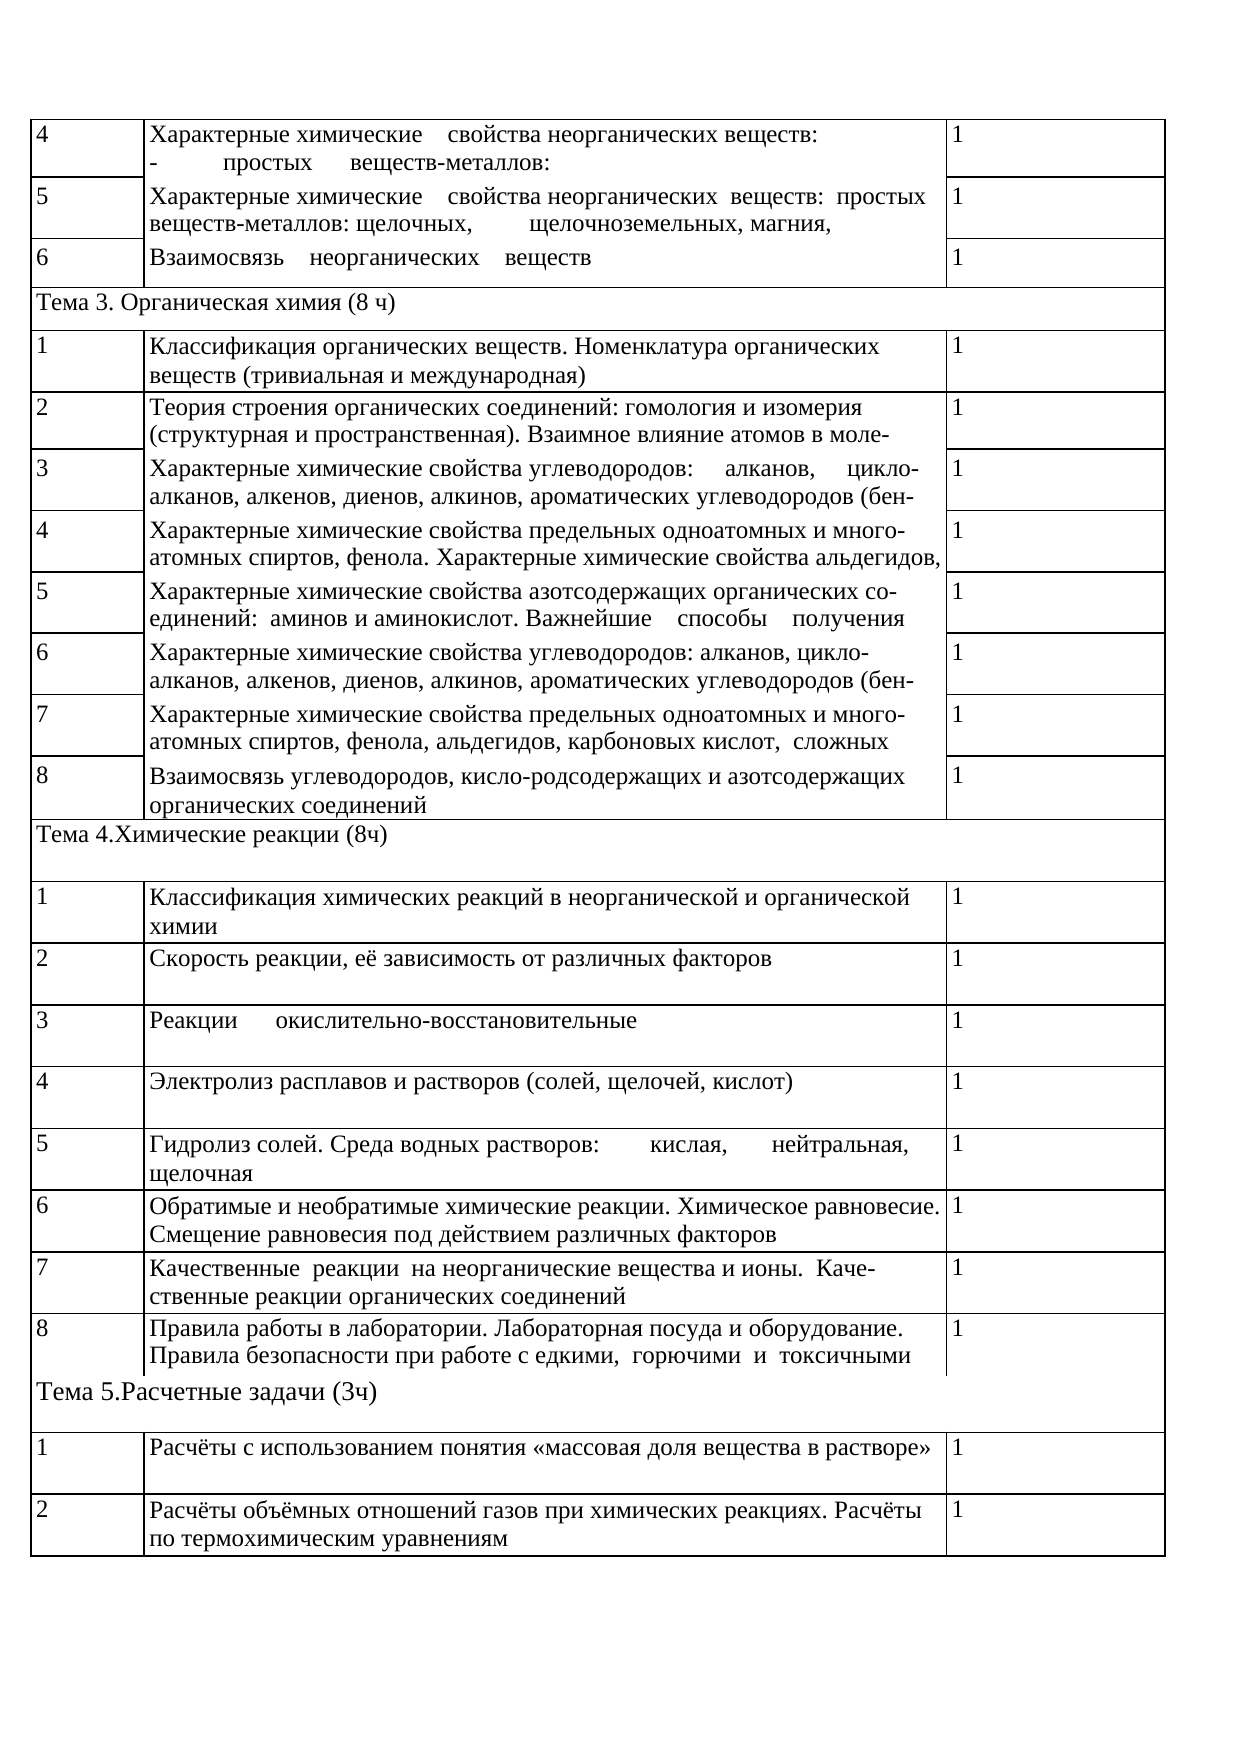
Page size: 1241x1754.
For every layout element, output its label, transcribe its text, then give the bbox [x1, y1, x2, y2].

table_cell 1 [947, 511, 1164, 571]
table_cell 1 [947, 1067, 1164, 1127]
table_cell 8 [32, 1314, 143, 1370]
table_cell Расчёты объёмных отношений газов при химических реакциях. Расчёты по термохимическим уравнениям [145, 1495, 946, 1555]
table_cell 1 [947, 178, 1164, 237]
table_cell 1 [947, 634, 1164, 694]
table_cell 1 [947, 573, 1164, 632]
table_cell Характерные химические свойства предельных одноатомных и много- атомных спиртов, фенола. Характерные химические свойства альдегидов, [145, 516, 946, 571]
table_cell Характерные химические свойства неорганических веществ: простых веществ-металлов: щелочных, щелочноземельных, магния, [145, 183, 946, 237]
table_cell Гидролиз солей. Среда водных растворов: кислая, нейтральная, щелочная [145, 1129, 946, 1189]
table_cell 1 [947, 944, 1164, 1004]
table_cell 1 [947, 1433, 1164, 1493]
table_cell Электролиз расплавов и растворов (солей, щелочей, кислот) [145, 1067, 946, 1127]
table_cell Теория строения органических соединений: гомология и изомерия (структурная и пространственная). Взаимное влияние атомов в моле- [145, 393, 946, 448]
table_cell Тема 4.Химические реакции (8ч) [32, 820, 1164, 881]
table_cell 6 [32, 634, 143, 694]
table_cell Классификация химических реакций в неорганической и органической химии [145, 882, 946, 942]
table_cell 1 [947, 1191, 1164, 1251]
table_cell Качественные реакции на неорганические вещества и ионы. Каче- ственные реакции органических соединений [145, 1253, 946, 1313]
table_cell Характерные химические свойства углеводородов: алканов, цикло- алканов, алкенов, диенов, алкинов, ароматических углеводородов (бен- [145, 639, 946, 694]
table_cell Обратимые и необратимые химические реакции. Химическое равновесие. Смещение равновесия под действием различных факторов [145, 1191, 946, 1251]
table_cell 1 [947, 882, 1164, 942]
table_cell 1 [947, 239, 1164, 287]
table_cell Взаимосвязь неорганических веществ [145, 244, 946, 287]
table_cell 7 [32, 1253, 143, 1313]
table_cell 1 [947, 1006, 1164, 1066]
table_cell 1 [32, 1433, 143, 1493]
table_cell Расчёты с использованием понятия «массовая доля вещества в растворе» [145, 1433, 946, 1493]
table_cell Характерные химические свойства предельных одноатомных и много- атомных спиртов, фенола, альдегидов, карбоновых кислот, сложных [145, 700, 946, 755]
table_cell 8 [32, 757, 143, 819]
table_cell Взаимосвязь углеводородов, кисло-родсодержащих и азотсодержащих органических соединений [145, 761, 946, 819]
table_cell 6 [32, 239, 143, 287]
table_header Характерные химические свойства неорганических веществ: - простых веществ-металлов: [145, 120, 946, 176]
table_cell 3 [32, 450, 143, 510]
table_cell 1 [947, 1253, 1164, 1313]
table_cell 5 [32, 1129, 143, 1189]
table_cell Реакции окислительно-восстановительные [145, 1006, 946, 1066]
table_header 4 [32, 120, 143, 176]
table_cell 1 [32, 331, 143, 391]
table_cell 1 [947, 450, 1164, 510]
table_cell 3 [32, 1006, 143, 1066]
table_cell Характерные химические свойства азотсодержащих органических со- единений: аминов и аминокислот. Важнейшие способы получения [145, 577, 946, 632]
table_cell 1 [947, 393, 1164, 448]
table_cell 2 [32, 944, 143, 1004]
table_cell Правила работы в лаборатории. Лабораторная посуда и оборудование. Правила безопасности при работе с едкими, горючими и токсичными [145, 1314, 946, 1370]
table_cell 2 [32, 1495, 143, 1555]
table_cell 4 [32, 1067, 143, 1127]
table_cell 1 [32, 882, 143, 942]
table_cell 1 [947, 1314, 1164, 1370]
table_cell Тема 5.Расчетные задачи (3ч) [32, 1376, 1164, 1432]
table_cell 1 [947, 1129, 1164, 1189]
table_cell 5 [32, 178, 143, 237]
table_cell Тема 3. Органическая химия (8 ч) [32, 288, 1164, 329]
table_header 1 [947, 120, 1164, 176]
table_cell 1 [947, 331, 1164, 391]
table_cell Характерные химические свойства углеводородов: алканов, цикло- алканов, алкенов, диенов, алкинов, ароматических углеводородов (бен- [145, 455, 946, 510]
table_cell 1 [947, 695, 1164, 755]
table_cell Классификация органических веществ. Номенклатура органических веществ (тривиальная и международная) [145, 331, 946, 391]
table_cell 2 [32, 393, 143, 448]
table_cell 4 [32, 511, 143, 571]
table_cell 1 [947, 1495, 1164, 1555]
table_cell 5 [32, 573, 143, 632]
table_cell 7 [32, 695, 143, 755]
table_cell 6 [32, 1191, 143, 1251]
table_cell Скорость реакции, её зависимость от различных факторов [145, 944, 946, 1004]
table_cell 1 [947, 757, 1164, 819]
